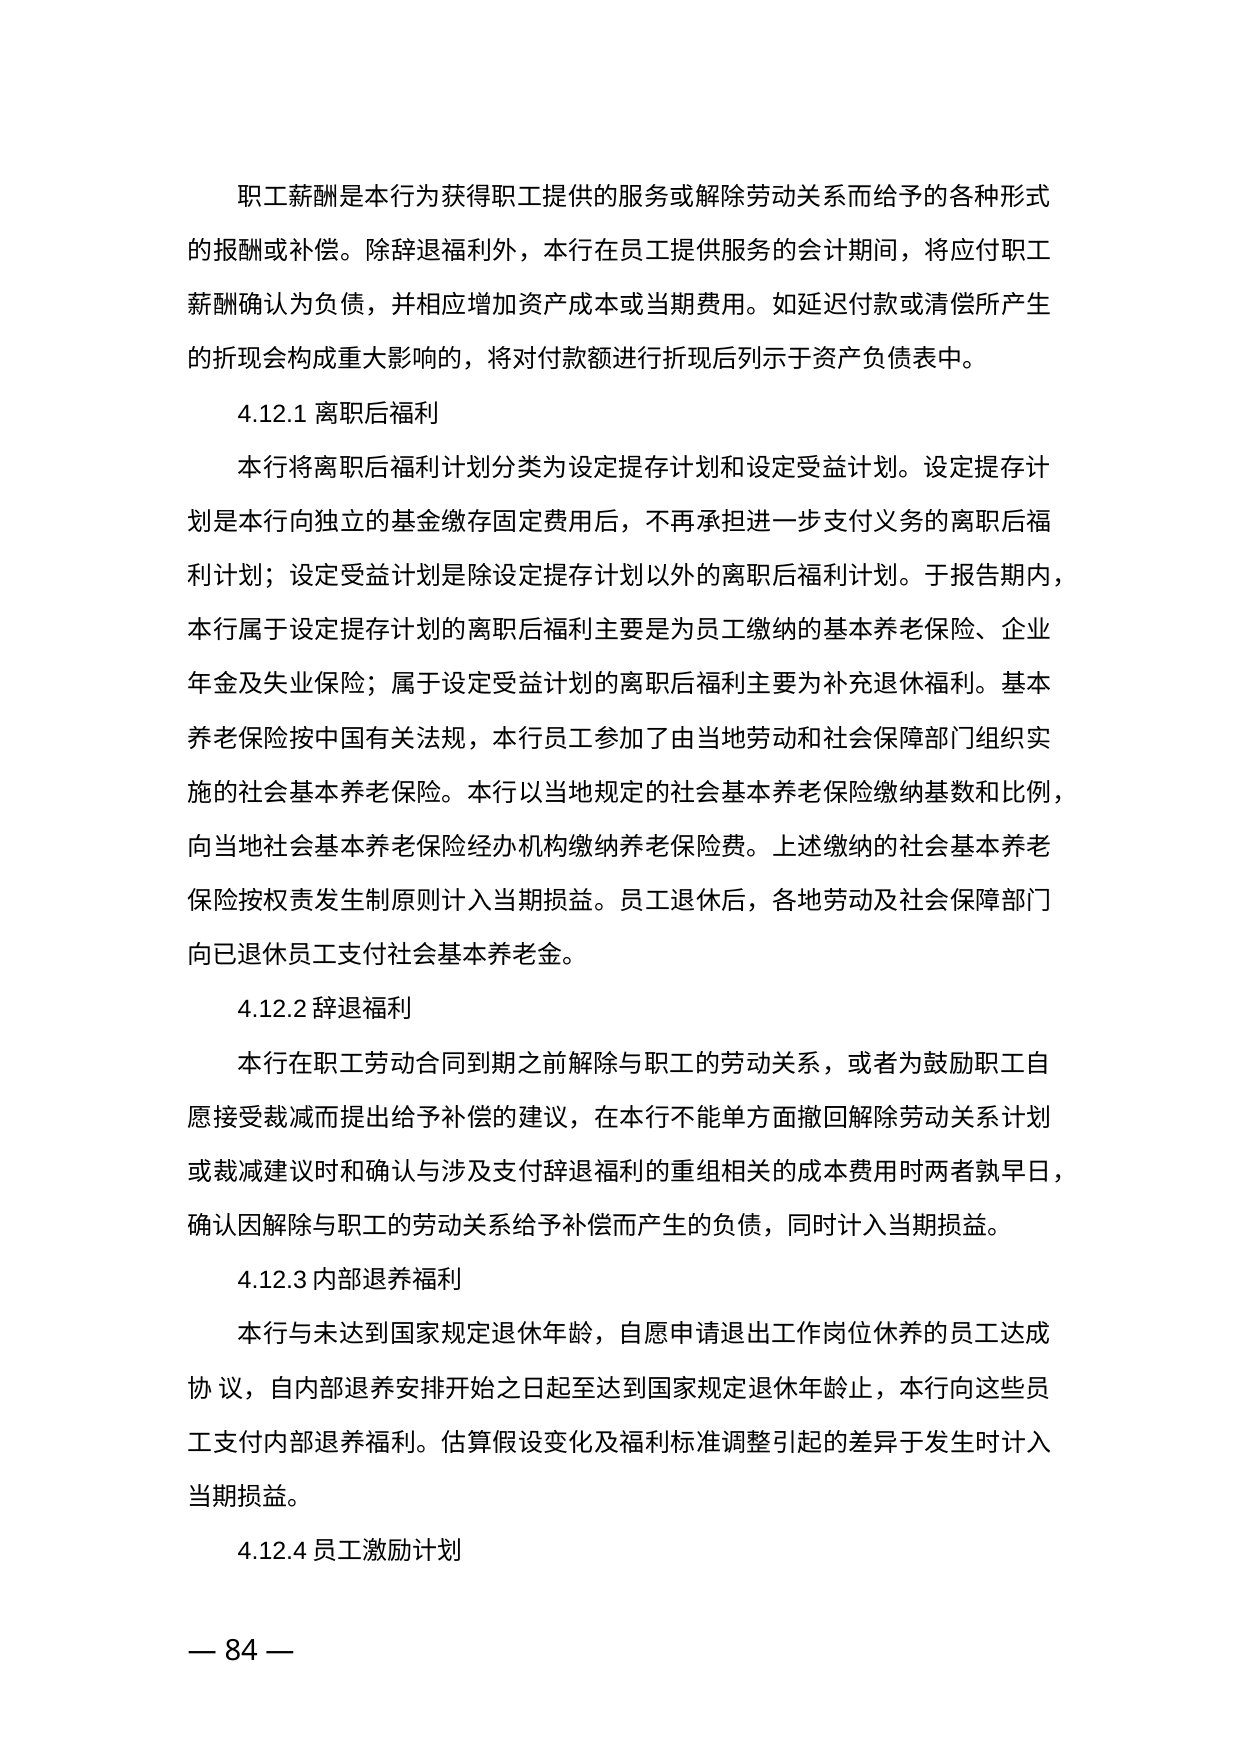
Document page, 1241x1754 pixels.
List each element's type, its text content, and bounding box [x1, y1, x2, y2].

text 本行将离职后福利计划分类为设定提存计划和设定受益计划。设定提存计划是本行向独立的基金缴存固定费用后，不再承担进一步支付义务的离职后福利计划；设定受益计划是除设定提存计划以外的离职后福利计划。于报告期内，本行属于设定提存计划的离职后福利主要是为员工缴纳的基本养老保险、企业年金及失业保险；属于设定受益计划的离职后福利主要为补充退休福利。基本养老保险按中国有关法规，本行员工参加了由当地劳动和社会保障部门组织实施的社会基本养老保险。本行以当地规定的社会基本养老保险缴纳基数和比例，向当地社会基本养老保险经办机构缴纳养老保险费。上述缴纳的社会基本养老保险按权责发生制原则计入当期损益。员工退休后，各地劳动及社会保障部门向已退休员工支付社会基本养老金。 [187, 433, 1053, 974]
text 4.12.1 离职后福利 [187, 379, 1053, 433]
text 4.12.4员工激励计划 [187, 1516, 1053, 1570]
text 职工薪酬是本行为获得职工提供的服务或解除劳动关系而给予的各种形式的报酬或补偿。除辞退福利外，本行在员工提供服务的会计期间，将应付职工薪酬确认为负债，并相应增加资产成本或当期费用。如延迟付款或清偿所产生的折现会构成重大影响的，将对付款额进行折现后列示于资产负债表中。 [187, 162, 1053, 379]
text 4.12.3内部退养福利 [187, 1245, 1053, 1299]
text 4.12.2辞退福利 [187, 974, 1053, 1029]
text 本行与未达到国家规定退休年龄，自愿申请退出工作岗位休养的员工达成协 议，自内部退养安排开始之日起至达到国家规定退休年龄止，本行向这些员工支付内部退养福利。估算假设变化及福利标准调整引起的差异于发生时计入当期损益。 [187, 1299, 1053, 1516]
text 本行在职工劳动合同到期之前解除与职工的劳动关系，或者为鼓励职工自愿接受裁减而提出给予补偿的建议，在本行不能单方面撤回解除劳动关系计划或裁减建议时和确认与涉及支付辞退福利的重组相关的成本费用时两者孰早日，确认因解除与职工的劳动关系给予补偿而产生的负债，同时计入当期损益。 [187, 1029, 1053, 1245]
